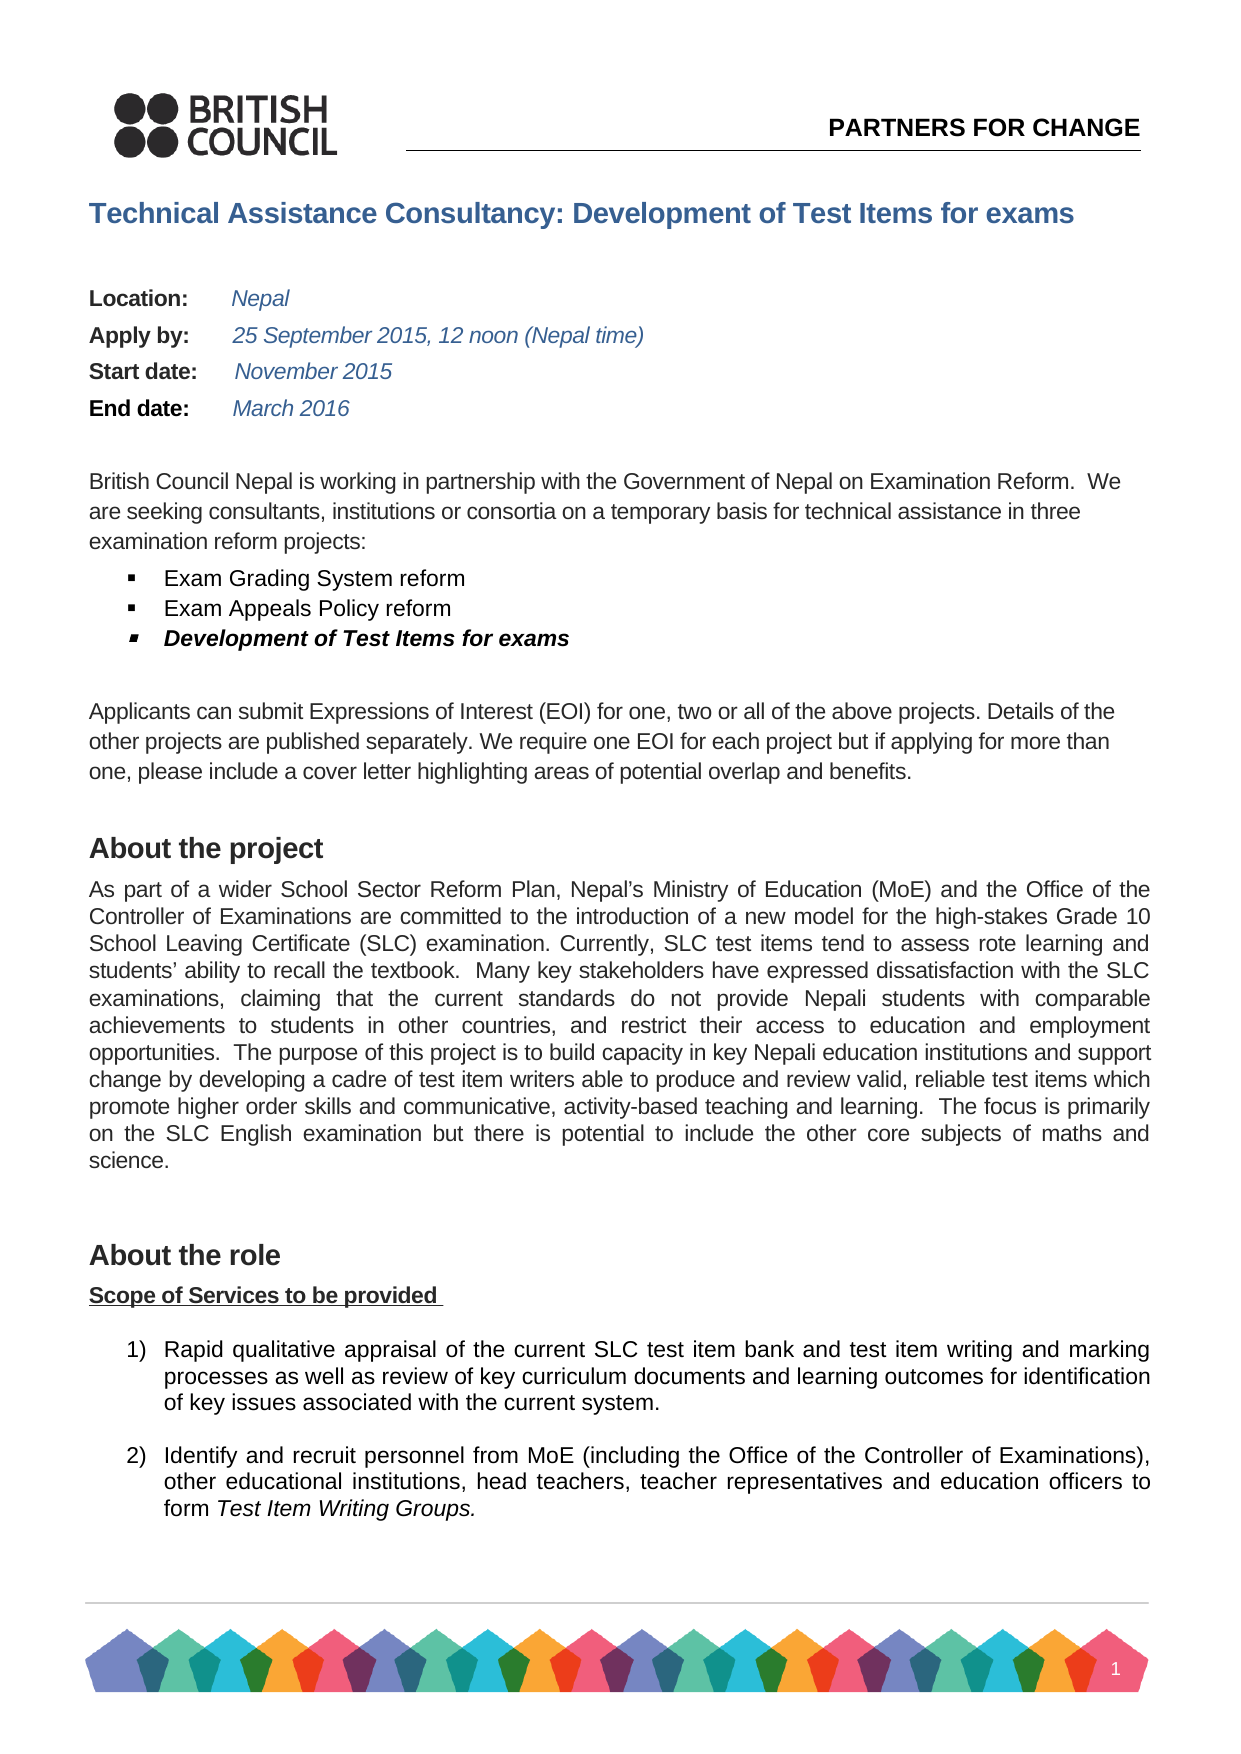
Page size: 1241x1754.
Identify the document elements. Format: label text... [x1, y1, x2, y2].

text As part of a wider School Sector Reform Plan, Nepal’s Ministry of Education (MoE) and the Office of the Controller of Examinations are committed to the introduction of a new model for the high-stakes Grade 10 School Leaving Certificate (SLC) examination. Currently, SLC test items tend to assess rote learning and students’ ability to recall the textbook. Many key stakeholders have expressed dissatisfaction with the SLC examinations, claiming that the current standards do not provide Nepali students with comparable achievements to students in other countries, and restrict their access to education and employment opportunities. The purpose of this project is to build capacity in key Nepali education institutions and support change by developing a cadre of test item writers able to produce and review valid, reliable test items which promote higher order skills and communicative, activity-based teaching and learning. The focus is primarily on the SLC English examination but there is potential to include the other core subjects of maths and science. [89, 876, 1152, 1174]
list Exam Grading System reform [126, 564, 1152, 591]
picture [0, 1573, 1237, 1751]
text Apply by: 25 September 2015, 12 noon (Nepal time) [89, 322, 1152, 348]
text About the role [89, 1237, 1152, 1271]
picture [113, 91, 338, 158]
text Applicants can submit Expressions of Interest (EOI) for one, two or all of the above projects. Details of the other projects are published separately. We require one EOI for each project but if applying for more than one, please include a cover letter highlighting areas of potential overlap and benefits. [89, 698, 1152, 785]
text Scope of Services to be provided [89, 1282, 1152, 1309]
list Rapid qualitative appraisal of the current SLC test item bank and test item writing and marking processes as well as review of key curriculum documents and learning outcomes for identification of key issues associated with the current system. [126, 1336, 1152, 1416]
text About the project [89, 831, 1152, 865]
list Identify and recruit personnel from MoE (including the Office of the Controller of Examinations), other educational institutions, head teachers, teacher representatives and education officers to form Test Item Writing Groups. [126, 1442, 1152, 1521]
text Technical Assistance Consultancy: Development of Test Items for exams [89, 196, 1152, 229]
text Location: Nepal [89, 285, 1152, 312]
list Exam Appeals Policy reform [126, 595, 1152, 621]
text Start date: November 2015 [89, 358, 1152, 385]
text British Council Nepal is working in partnership with the Government of Nepal on Examination Reform. We are seeking consultants, institutions or consortia on a temporary basis for technical assistance in three examination reform projects: [89, 468, 1152, 554]
text End date: March 2016 [89, 395, 1152, 421]
list Development of Test Items for exams [126, 625, 1152, 651]
